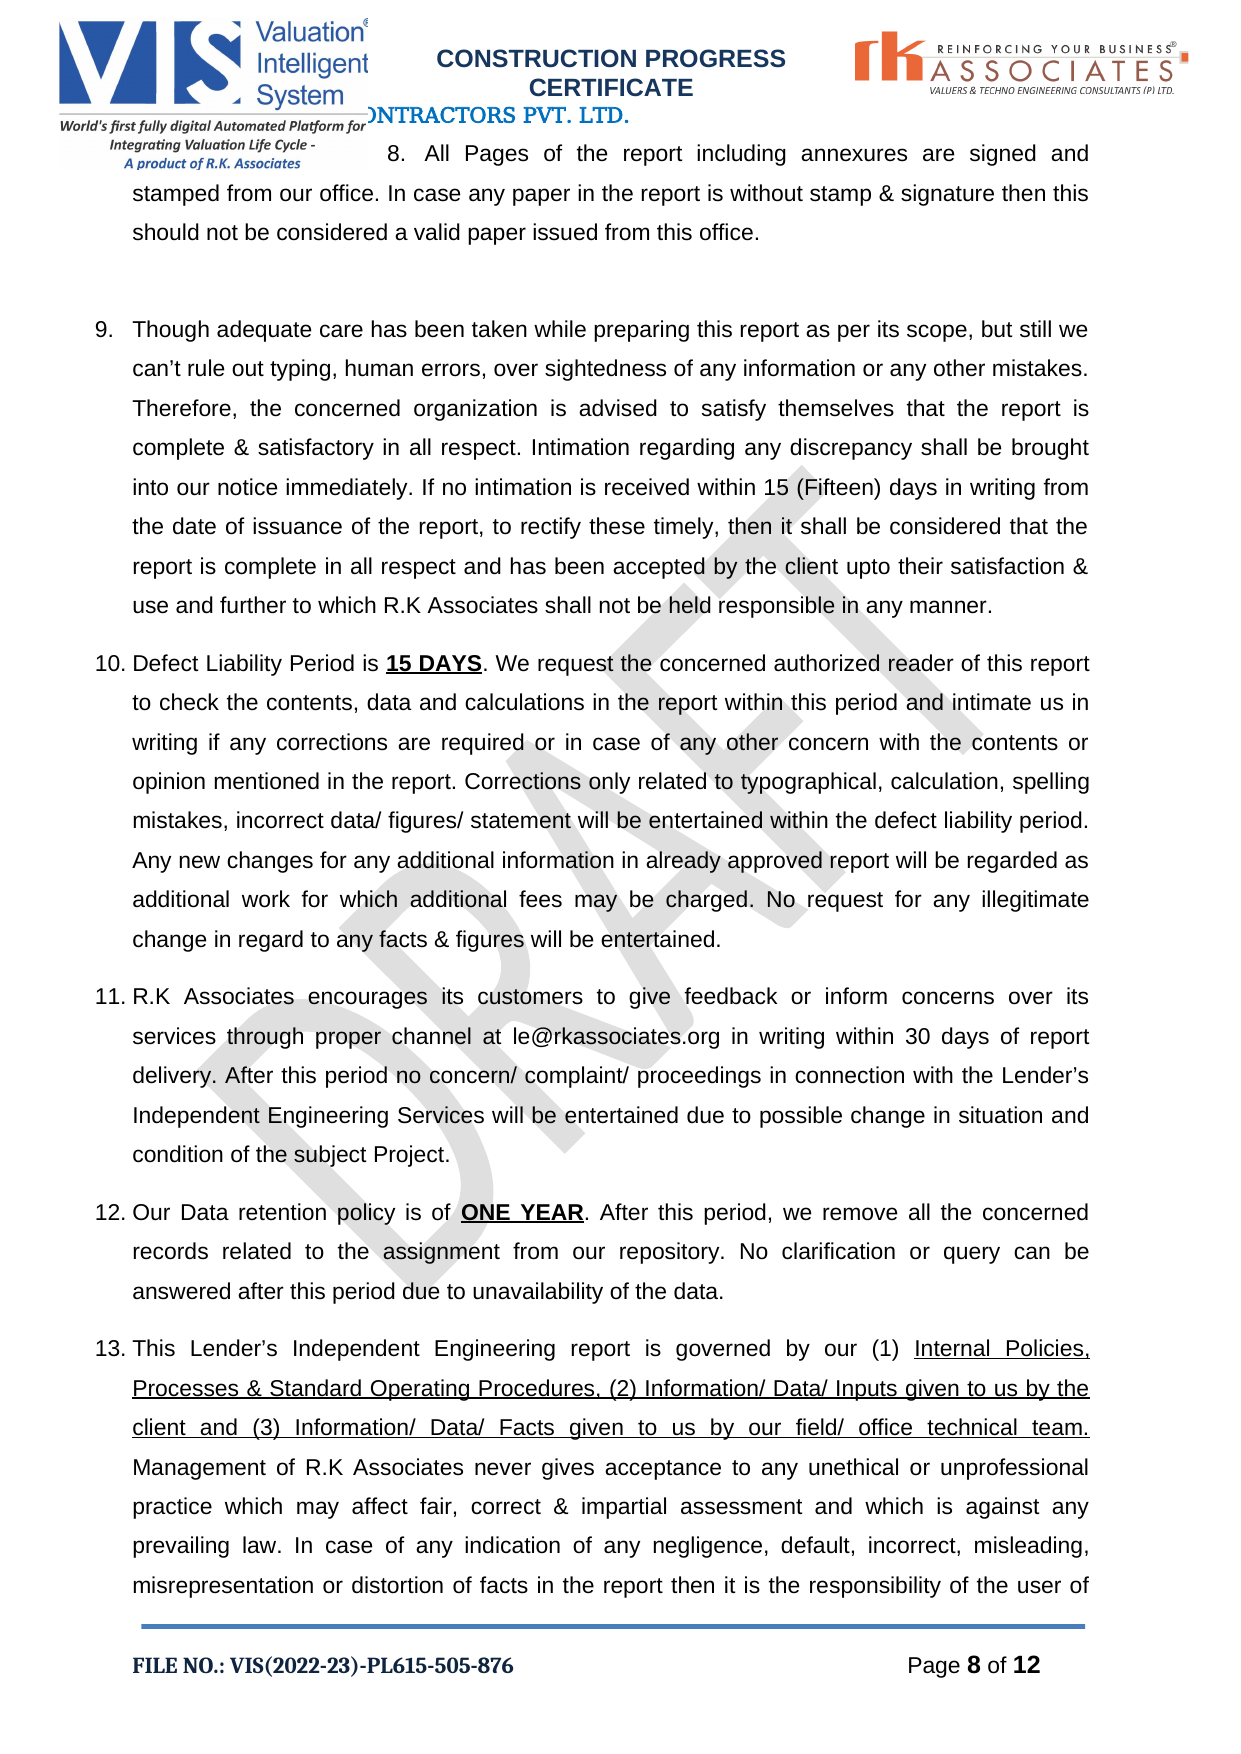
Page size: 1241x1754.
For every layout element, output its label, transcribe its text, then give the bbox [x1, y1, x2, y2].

list Though adequate care has been taken while preparing this report as per its scope, but still we can’t rule out typing, human errors, over sightedness of any information or any other mistakes. Therefore, the concerned organization is advised to satisfy themselves that the report is complete & satisfactory in all respect. Intimation regarding any discrepancy shall be brought into our notice immediately. If no intimation is received within 15 (Fifteen) days in writing from the date of issuance of the report, to rectify these timely, then it shall be considered that the report is complete in all respect and has been accepted by the client upto their satisfaction & use and further to which R.K Associates shall not be held responsible in any manner. [94, 316, 1090, 618]
picture [853, 31, 1188, 94]
list Our Data retention policy is of ONE YEAR. After this period, we remove all the concerned records related to the assignment from our repository. No clarification or query can be answered after this period due to unavailability of the data. [94, 1199, 1090, 1304]
list R.K Associates encourages its customers to give feedback or inform concerns over its services through proper channel at le@rkassociates.org in writing within 30 days of report delivery. After this period no concern/ complaint/ proceedings in connection with the Lender’s Independent Engineering Services will be entertained due to possible change in situation and condition of the subject Project. [94, 983, 1090, 1168]
list Defect Liability Period is 15 DAYS. We request the concerned authorized reader of this report to check the contents, data and calculations in the report within this period and intimate us in writing if any corrections are required or in case of any other concern with the contents or opinion mentioned in the report. Corrections only related to typographical, calculation, spelling mistakes, incorrect data/ figures/ statement will be entertained within the defect liability period. Any new changes for any additional information in already approved report will be regarded as additional work for which additional fees may be charged. No request for any illegitimate change in regard to any facts & figures will be entertained. [94, 649, 1090, 952]
list All Pages of the report including annexures are signed and stamped from our office. In case any paper in the report is without stamp & signature then this should not be considered a valid paper issued from this office. [94, 140, 1090, 245]
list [94, 1335, 1090, 1598]
picture [58, 18, 368, 169]
